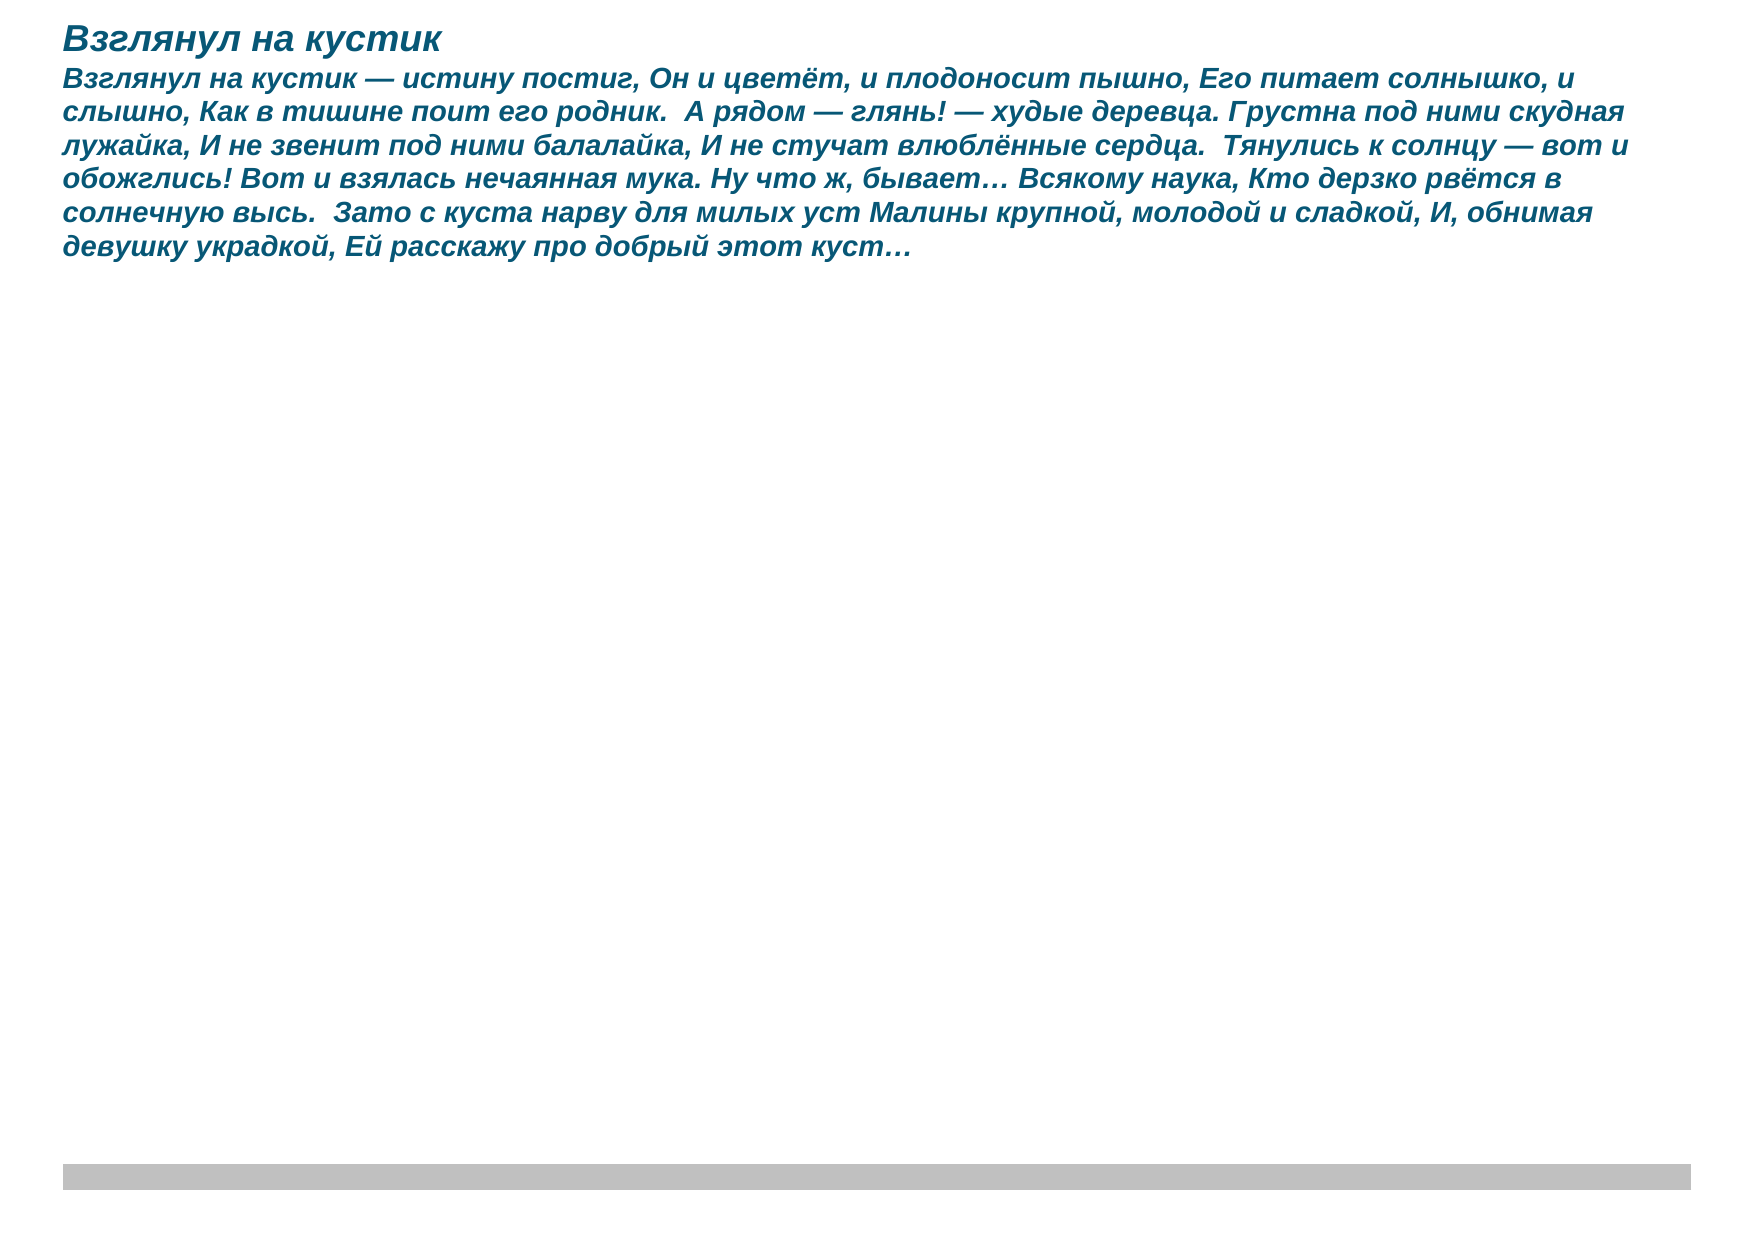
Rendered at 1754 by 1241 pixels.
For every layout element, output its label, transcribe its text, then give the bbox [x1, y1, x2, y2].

text Взглянул на кустик — истину постиг, [62, 61, 1691, 262]
subtitle Взглянул на кустик [62, 17, 1691, 60]
